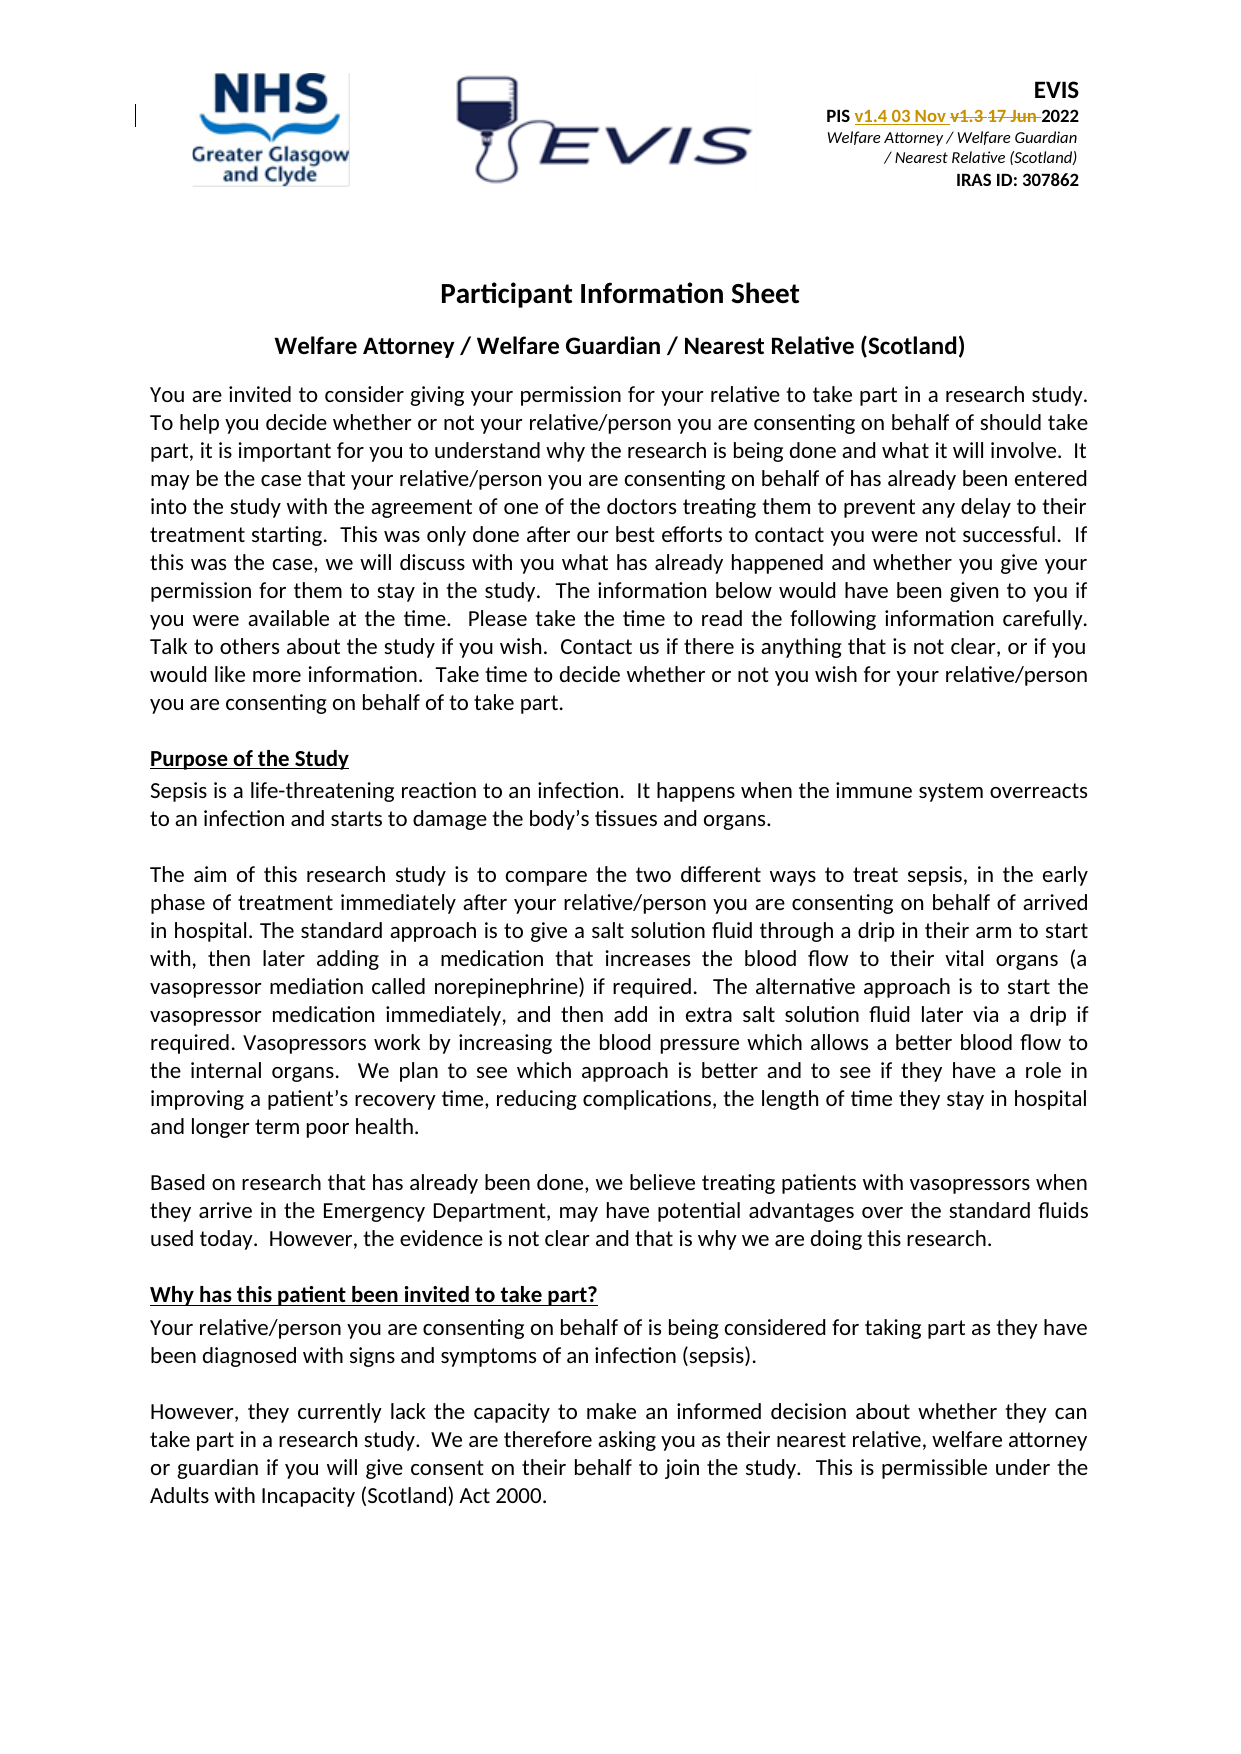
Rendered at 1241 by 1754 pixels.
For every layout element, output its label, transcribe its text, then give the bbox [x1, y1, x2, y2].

text Why has this patient been invited to take part? [150, 1281, 1090, 1308]
text Your relative/person you are consenting on behalf of is being considered for taking part as they have been diagnosed with signs and symptoms of an infection (sepsis). [150, 1313, 1090, 1369]
text Based on research that has already been done, we believe treating patients with vasopressors when they arrive in the Emergency Department, may have potential advantages over the standard fluids used today. However, the evidence is not clear and that is why we are doing this research. [150, 1168, 1090, 1252]
text Participant Information Sheet [150, 275, 1090, 311]
text However, they currently lack the capacity to make an informed decision about whether they can take part in a research study. We are therefore asking you as their nearest relative, welfare attorney or guardian if you will give consent on their behalf to join the study. This is permissible under the Adults with Incapacity (Scotland) Act 2000. [150, 1397, 1090, 1509]
text Welfare Attorney / Welfare Guardian / Nearest Relative (Scotland) [150, 330, 1090, 361]
picture [192, 73, 351, 188]
text Sepsis is a life-threatening reaction to an infection. It happens when the immune system overreacts to an infection and starts to damage the body’s tissues and organs. [150, 776, 1090, 832]
text You are invited to consider giving your permission for your relative to take part in a research study. To help you decide whether or not your relative/person you are consenting on behalf of should take part, it is important for you to understand why the research is being done and what it will involve. It may be the case that your relative/person you are consenting on behalf of has already been entered into the study with the agreement of one of the doctors treating them to prevent any delay to their treatment starting. This was only done after our best efforts to contact you were not successful. If this was the case, we will discuss with you what has already happened and whether you give your permission for them to stay in the study. The information below would have been given to you if you were available at the time. Please take the time to read the following information carefully. Talk to others about the study if you wish. Contact us if there is anything that is not clear, or if you would like more information. Take time to decide whether or not you wish for your relative/person you are consenting on behalf of to take part. [150, 380, 1090, 716]
text The aim of this research study is to compare the two different ways to treat sepsis, in the early phase of treatment immediately after your relative/person you are consenting on behalf of arrived in hospital. The standard approach is to give a salt solution fluid through a drip in their arm to start with, then later adding in a medication that increases the blood flow to their vital organs (a vasopressor mediation called norepinephrine) if required. The alternative approach is to start the vasopressor medication immediately, and then add in extra salt solution fluid later via a drip if required. Vasopressors work by increasing the blood pressure which allows a better blood flow to the internal organs. We plan to see which approach is better and to see if they have a role in improving a patient’s recovery time, reducing complications, the length of time they stay in hospital and longer term poor health. [150, 860, 1090, 1140]
picture [438, 73, 770, 190]
text Purpose of the Study [150, 744, 1090, 772]
